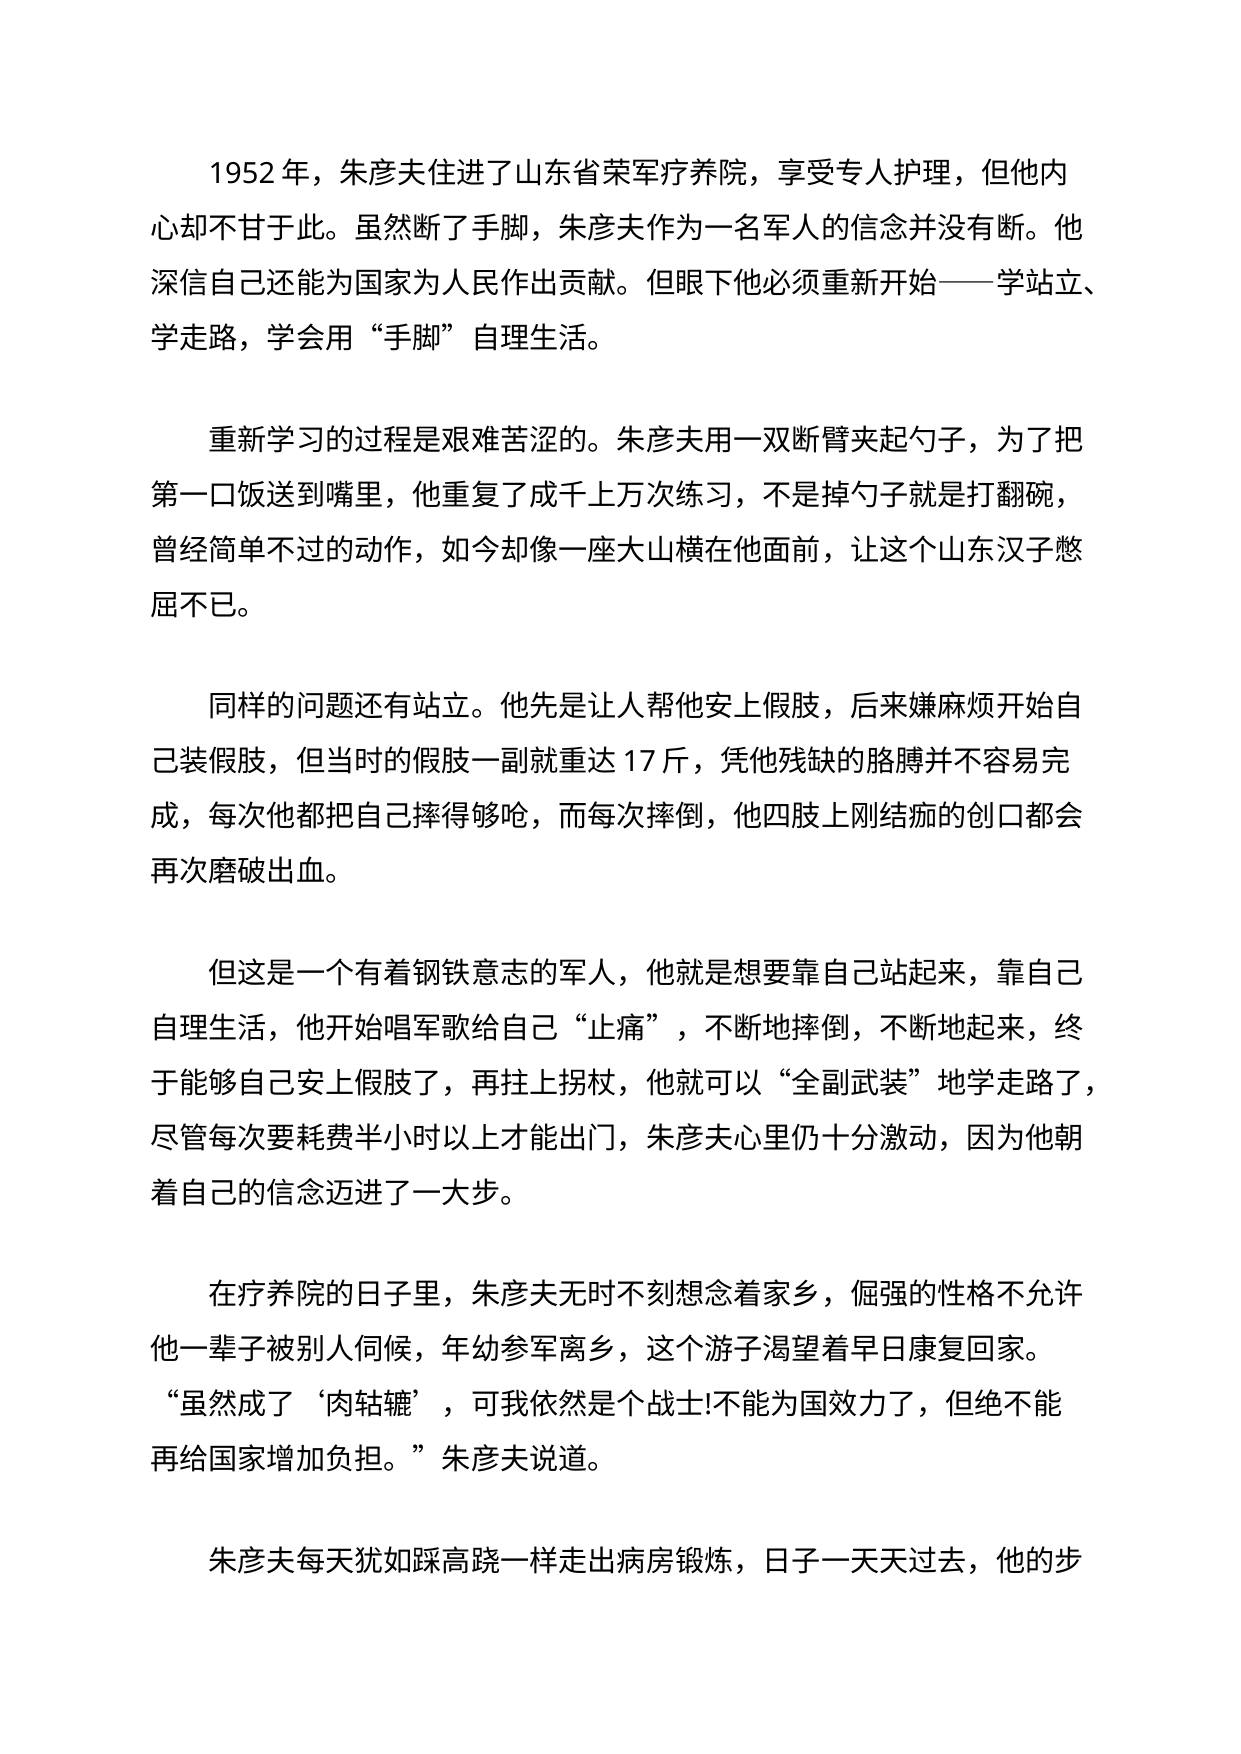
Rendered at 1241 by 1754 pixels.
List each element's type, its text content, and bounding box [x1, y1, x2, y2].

text 重新学习的过程是艰难苦涩的。朱彦夫用一双断臂夹起勺子，为了把第一口饭送到嘴里，他重复了成千上万次练习，不是掉勺子就是打翻碗，曾经简单不过的动作，如今却像一座大山横在他面前，让这个山东汉子憋屈不已。 [150, 417, 1090, 623]
text 在疗养院的日子里，朱彦夫无时不刻想念着家乡，倔强的性格不允许他一辈子被别人伺候，年幼参军离乡，这个游子渴望着早日康复回家。“虽然成了‘肉轱辘’，可我依然是个战士!不能为国效力了，但绝不能再给国家增加负担。”朱彦夫说道。 [150, 1271, 1090, 1478]
text 1952年，朱彦夫住进了山东省荣军疗养院，享受专人护理，但他内心却不甘于此。虽然断了手脚，朱彦夫作为一名军人的信念并没有断。他深信自己还能为国家为人民作出贡献。但眼下他必须重新开始——学站立、学走路，学会用“手脚”自理生活。 [150, 150, 1090, 357]
text 但这是一个有着钢铁意志的军人，他就是想要靠自己站起来，靠自己自理生活，他开始唱军歌给自己“止痛”，不断地摔倒，不断地起来，终于能够自己安上假肢了，再拄上拐杖，他就可以“全副武装”地学走路了，尽管每次要耗费半小时以上才能出门，朱彦夫心里仍十分激动，因为他朝着自己的信念迈进了一大步。 [150, 949, 1090, 1211]
text 同样的问题还有站立。他先是让人帮他安上假肢，后来嫌麻烦开始自己装假肢，但当时的假肢一副就重达17斤，凭他残缺的胳膊并不容易完成，每次他都把自己摔得够呛，而每次摔倒，他四肢上刚结痂的创口都会再次磨破出血。 [150, 683, 1090, 890]
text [150, 1537, 1090, 1580]
